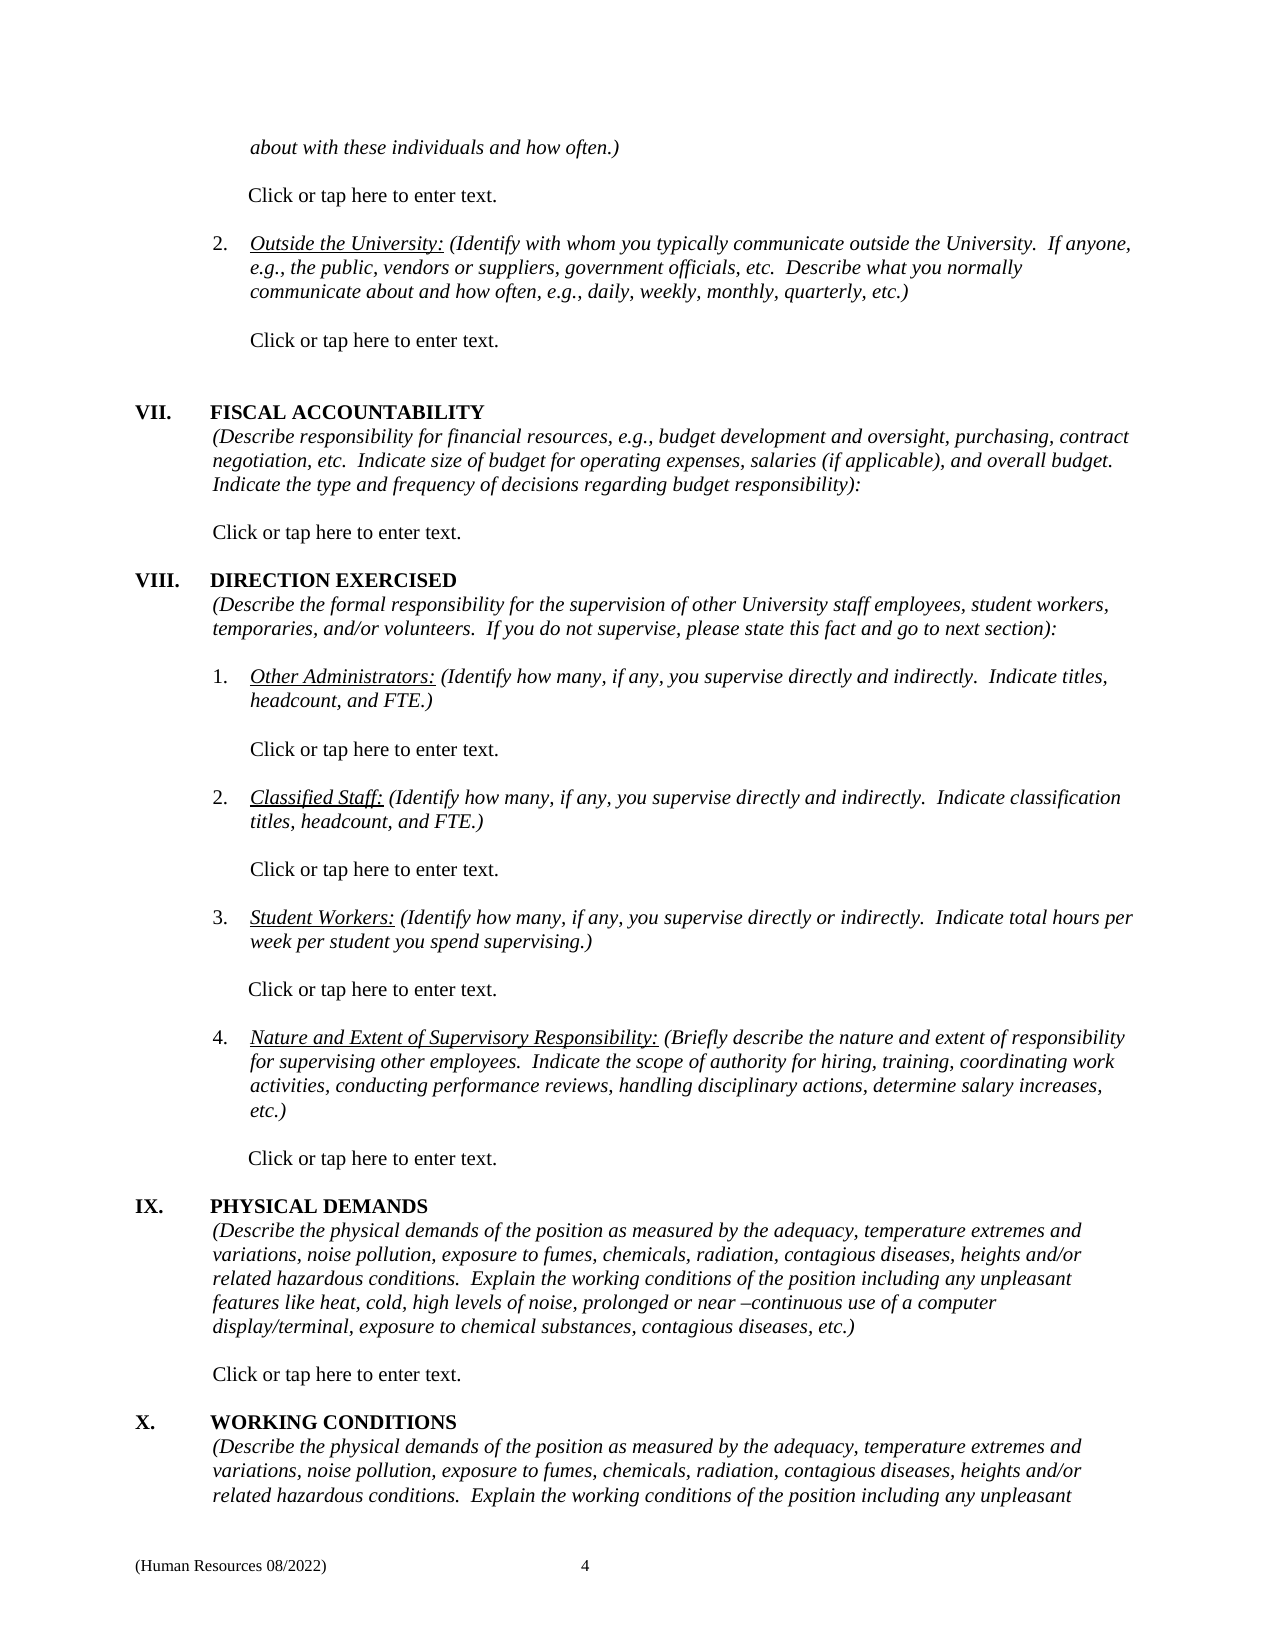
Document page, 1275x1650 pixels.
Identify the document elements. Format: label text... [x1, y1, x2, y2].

text (Describe the physical demands of the position as measured by the adequacy, temperature extremes and variations, noise pollution, exposure to fumes, chemicals, radiation, contagious diseases, heights and/or related hazardous conditions. Explain the working conditions of the position including any unpleasant features like heat, cold, high levels of noise, prolonged or near –continuous use of a computer display/terminal, exposure to chemical substances, contagious diseases, etc.) [135, 1218, 1140, 1338]
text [135, 1434, 1140, 1507]
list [212, 135, 1140, 159]
list Outside the University: (Identify with whom you typically communicate outside the University. If anyone, e.g., the public, vendors or suppliers, government officials, etc. Describe what you normally communicate about and how often, e.g., daily, weekly, monthly, quarterly, etc.) [212, 231, 1140, 303]
text VII. FISCAL ACCOUNTABILITY [135, 400, 1140, 424]
text IX. PHYSICAL DEMANDS [135, 1194, 1140, 1218]
list Classified Staff: (Identify how many, if any, you supervise directly and indirectly. Indicate classification titles, headcount, and FTE.) [212, 785, 1140, 833]
text (Describe responsibility for financial resources, e.g., budget development and oversight, purchasing, contract negotiation, etc. Indicate size of budget for operating expenses, salaries (if applicable), and overall budget. Indicate the type and frequency of decisions regarding budget responsibility): [135, 424, 1140, 496]
text (Describe the formal responsibility for the supervision of other University staff employees, student workers, temporaries, and/or volunteers. If you do not supervise, please state this fact and go to next section): [135, 592, 1140, 640]
text X. WORKING CONDITIONS [135, 1410, 1140, 1434]
text VIII. DIRECTION EXERCISED [135, 568, 1140, 592]
list Student Workers: (Identify how many, if any, you supervise directly or indirectly. Indicate total hours per week per student you spend supervising.) [212, 905, 1140, 953]
list Nature and Extent of Supervisory Responsibility: (Briefly describe the nature and extent of responsibility for supervising other employees. Indicate the scope of authority for hiring, training, coordinating work activities, conducting performance reviews, handling disciplinary actions, determine salary increases, etc.) [212, 1025, 1140, 1122]
list Other Administrators: (Identify how many, if any, you supervise directly and indirectly. Indicate titles, headcount, and FTE.) [212, 664, 1140, 712]
